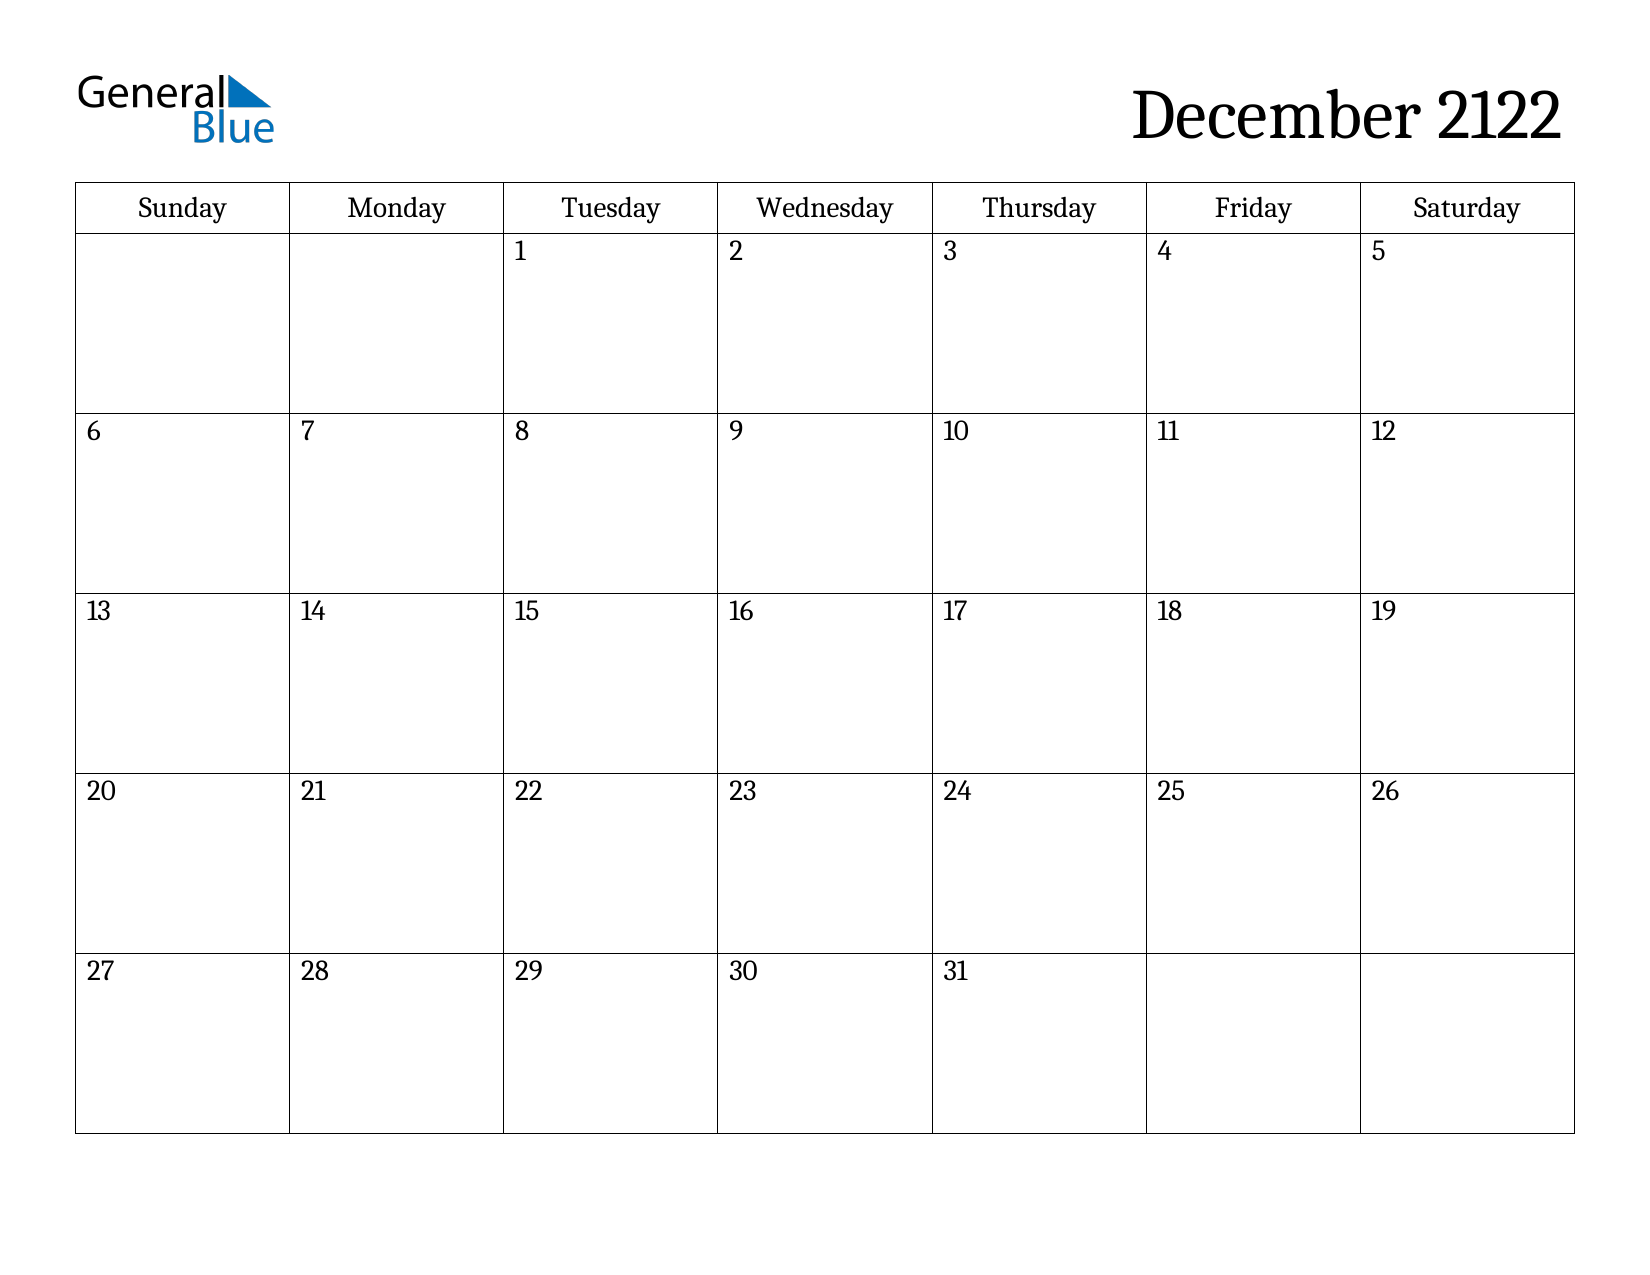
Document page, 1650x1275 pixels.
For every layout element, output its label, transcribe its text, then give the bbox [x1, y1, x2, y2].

table_cell [1361, 988, 1574, 1133]
table_cell [290, 234, 503, 267]
table_cell 3 [933, 234, 1146, 267]
table_cell [718, 448, 932, 593]
table_cell 25 [1147, 774, 1360, 807]
table_cell [1361, 267, 1574, 413]
table_header [76, 75, 503, 182]
table_cell [718, 627, 932, 773]
table_cell 27 [76, 954, 289, 987]
table_cell 9 [718, 414, 932, 447]
table_cell Monday [290, 183, 503, 233]
table_cell Friday [1147, 183, 1360, 233]
table_cell 8 [504, 414, 717, 447]
table_cell [1147, 627, 1360, 773]
table_cell Thursday [933, 183, 1146, 233]
table_cell [290, 267, 503, 413]
table_cell 21 [290, 774, 503, 807]
table_cell [504, 448, 717, 593]
table_cell 11 [1147, 414, 1360, 447]
table_cell 7 [290, 414, 503, 447]
table_cell [1147, 988, 1360, 1133]
table_cell 18 [1147, 594, 1360, 627]
table_cell [1147, 267, 1360, 413]
table_cell [76, 988, 289, 1133]
table_cell Tuesday [504, 183, 717, 233]
table_cell [718, 988, 932, 1133]
table_cell 22 [504, 774, 717, 807]
table_cell 20 [76, 774, 289, 807]
table_cell 5 [1361, 234, 1574, 267]
table_cell [933, 267, 1146, 413]
table_cell [76, 808, 289, 953]
table_cell [1361, 448, 1574, 593]
table_cell [290, 627, 503, 773]
table_cell Saturday [1361, 183, 1574, 233]
table_cell [1147, 448, 1360, 593]
table_cell [1361, 808, 1574, 953]
table_cell [76, 234, 289, 267]
table_cell 16 [718, 594, 932, 627]
table_cell [718, 267, 932, 413]
table_cell 28 [290, 954, 503, 987]
table_cell 1 [504, 234, 717, 267]
table_cell [933, 627, 1146, 773]
table_cell 4 [1147, 234, 1360, 267]
table_cell [290, 448, 503, 593]
table_cell 13 [76, 594, 289, 627]
table_cell [76, 267, 289, 413]
table_cell 24 [933, 774, 1146, 807]
table_cell 17 [933, 594, 1146, 627]
table_cell Wednesday [718, 183, 932, 233]
table_cell [76, 448, 289, 593]
table_cell 31 [933, 954, 1146, 987]
table_cell [1361, 627, 1574, 773]
table_cell [290, 988, 503, 1133]
table_cell [1147, 808, 1360, 953]
table_cell [1147, 954, 1360, 987]
table_cell [718, 808, 932, 953]
table_cell Sunday [76, 183, 289, 233]
table_cell 19 [1361, 594, 1574, 627]
table_cell 10 [933, 414, 1146, 447]
picture [78, 75, 274, 143]
table_cell [933, 988, 1146, 1133]
table_cell 30 [718, 954, 932, 987]
table_cell [504, 988, 717, 1133]
table_cell 15 [504, 594, 717, 627]
table_cell [1361, 954, 1574, 987]
table_cell 26 [1361, 774, 1574, 807]
table_cell [504, 627, 717, 773]
table_cell 23 [718, 774, 932, 807]
table_cell [933, 808, 1146, 953]
table_cell [76, 627, 289, 773]
table_cell 14 [290, 594, 503, 627]
table_cell [933, 448, 1146, 593]
table_header December 2122 [504, 75, 1574, 182]
table_cell [504, 267, 717, 413]
table_cell 29 [504, 954, 717, 987]
table_cell 2 [718, 234, 932, 267]
table_cell 6 [76, 414, 289, 447]
table_cell [504, 808, 717, 953]
table_cell [290, 808, 503, 953]
table_cell 12 [1361, 414, 1574, 447]
